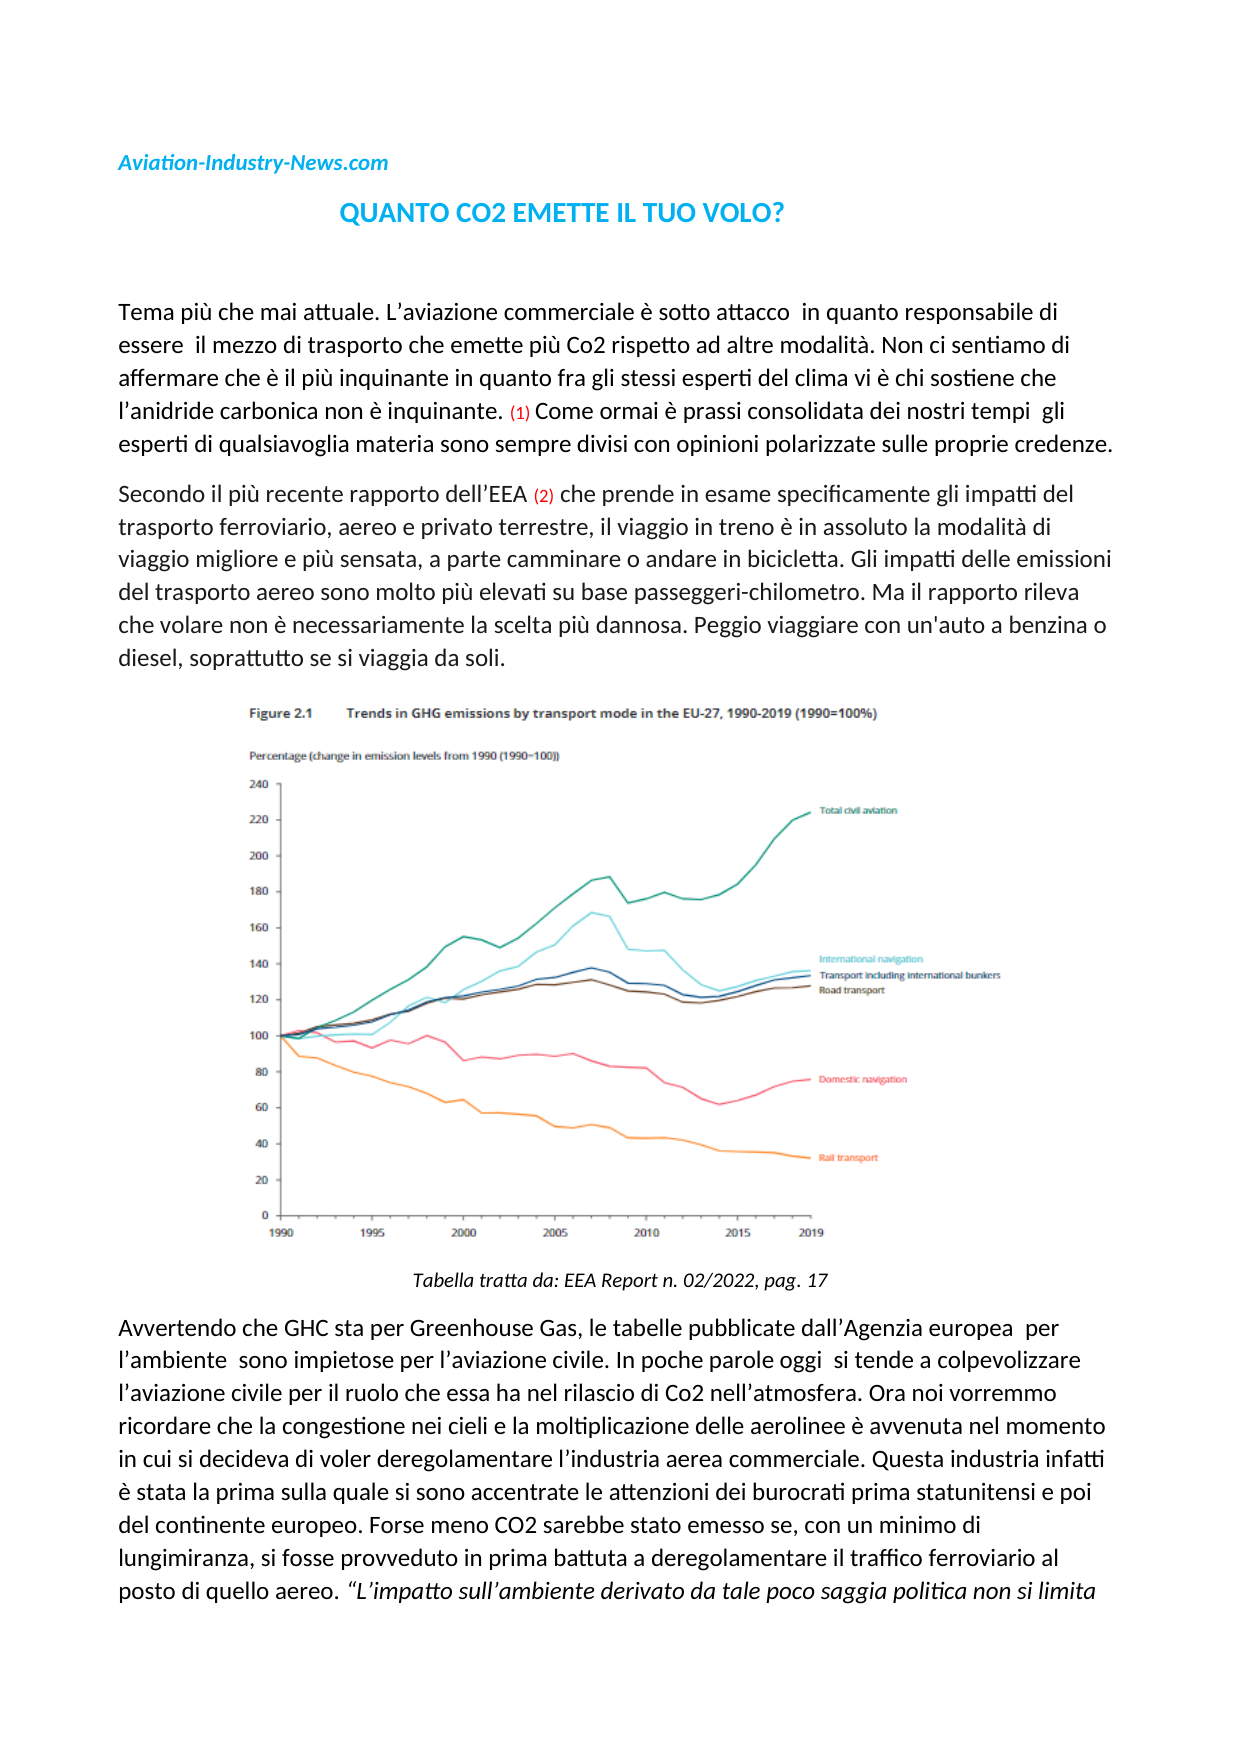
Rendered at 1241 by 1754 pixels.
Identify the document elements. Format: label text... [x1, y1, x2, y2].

text Tabella tratta da: EEA Report n. 02/2022, pag. 17 [118, 1268, 1122, 1293]
text QUANTO CO2 EMETTE IL TUO VOLO? [266, 194, 1122, 230]
text Tema più che mai attuale. L’aviazione commerciale è sotto attacco in quanto responsabile di essere il mezzo di trasporto che emette più Co2 rispetto ad altre modalità. Non ci sentiamo di affermare che è il più inquinante in quanto fra gli stessi esperti del clima vi è chi sostiene che l’anidride carbonica non è inquinante. (1) Come ormai è prassi consolidata dei nostri tempi gli esperti di qualsiavoglia materia sono sempre divisi con opinioni polarizzate sulle proprie credenze. [118, 296, 1122, 459]
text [118, 1312, 1122, 1606]
text Aviation-Industry-News.com [118, 148, 1122, 176]
text Secondo il più recente rapporto dell’EEA (2) che prende in esame specificamente gli impatti del trasporto ferroviario, aereo e privato terrestre, il viaggio in treno è in assoluto la modalità di viaggio migliore e più sensata, a parte camminare o andare in bicicletta. Gli impatti delle emissioni del trasporto aereo sono molto più elevati su base passeggeri-chilometro. Ma il rapporto rileva che volare non è necessariamente la scelta più dannosa. Peggio viaggiare con un'auto a benzina o diesel, soprattutto se si viaggia da soli. [118, 478, 1122, 673]
picture [229, 691, 1011, 1249]
